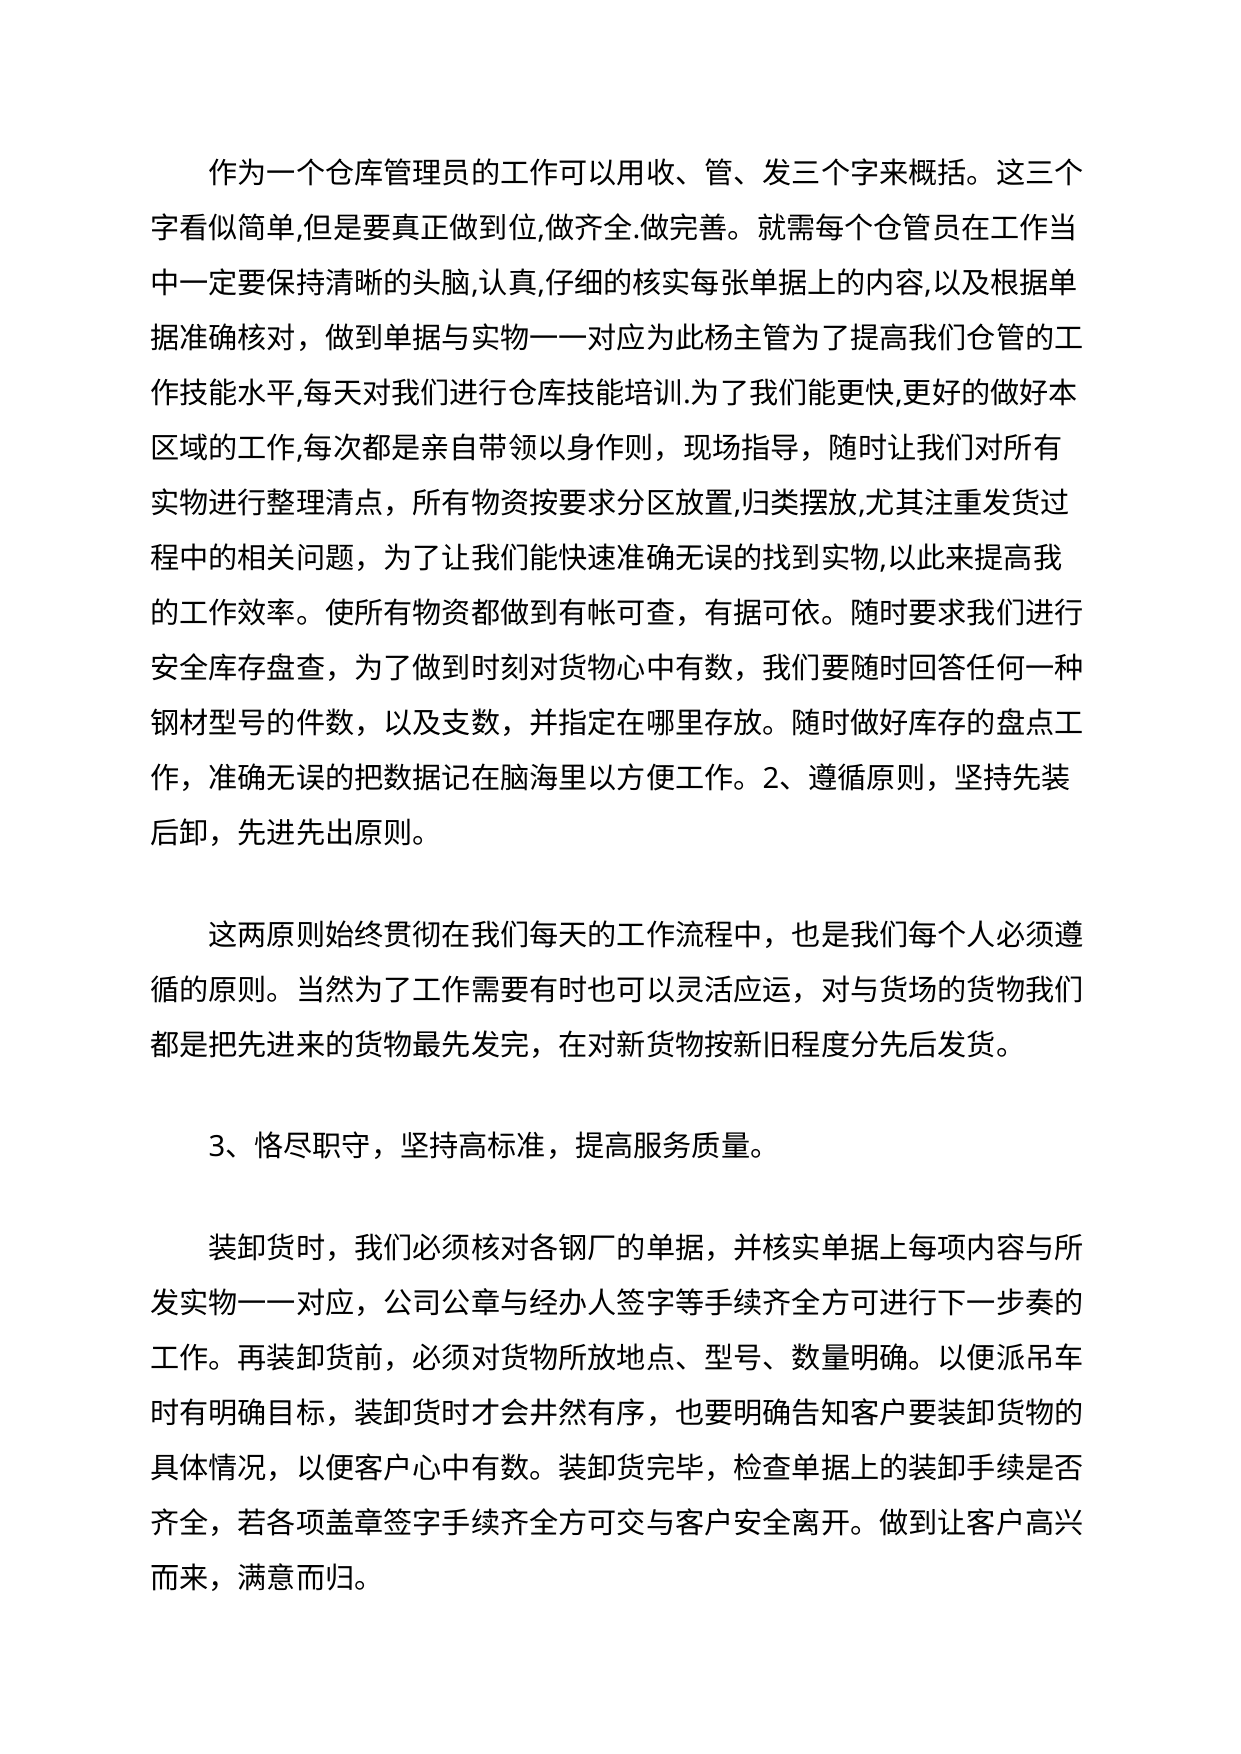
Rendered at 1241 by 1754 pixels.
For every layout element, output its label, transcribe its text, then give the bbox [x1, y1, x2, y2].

text 3、恪尽职守，坚持高标准，提高服务质量。 [150, 1123, 1090, 1165]
text 这两原则始终贯彻在我们每天的工作流程中，也是我们每个人必须遵循的原则。当然为了工作需要有时也可以灵活应运，对与货场的货物我们都是把先进来的货物最先发完，在对新货物按新旧程度分先后发货。 [150, 911, 1090, 1063]
text 作为一个仓库管理员的工作可以用收、管、发三个字来概括。这三个字看似简单,但是要真正做到位,做齐全.做完善。就需每个仓管员在工作当中一定要保持清晰的头脑,认真,仔细的核实每张单据上的内容,以及根据单据准确核对，做到单据与实物一一对应为此杨主管为了提高我们仓管的工作技能水平,每天对我们进行仓库技能培训.为了我们能更快,更好的做好本区域的工作,每次都是亲自带领以身作则，现场指导，随时让我们对所有实物进行整理清点，所有物资按要求分区放置,归类摆放,尤其注重发货过程中的相关问题，为了让我们能快速准确无误的找到实物,以此来提高我的工作效率。使所有物资都做到有帐可查，有据可依。随时要求我们进行安全库存盘查，为了做到时刻对货物心中有数，我们要随时回答任何一种钢材型号的件数，以及支数，并指定在哪里存放。随时做好库存的盘点工作，准确无误的把数据记在脑海里以方便工作。2、遵循原则，坚持先装后卸，先进先出原则。 [150, 150, 1090, 852]
text 装卸货时，我们必须核对各钢厂的单据，并核实单据上每项内容与所发实物一一对应，公司公章与经办人签字等手续齐全方可进行下一步奏的工作。再装卸货前，必须对货物所放地点、型号、数量明确。以便派吊车时有明确目标，装卸货时才会井然有序，也要明确告知客户要装卸货物的具体情况，以便客户心中有数。装卸货完毕，检查单据上的装卸手续是否齐全，若各项盖章签字手续齐全方可交与客户安全离开。做到让客户高兴而来，满意而归。 [150, 1225, 1090, 1596]
